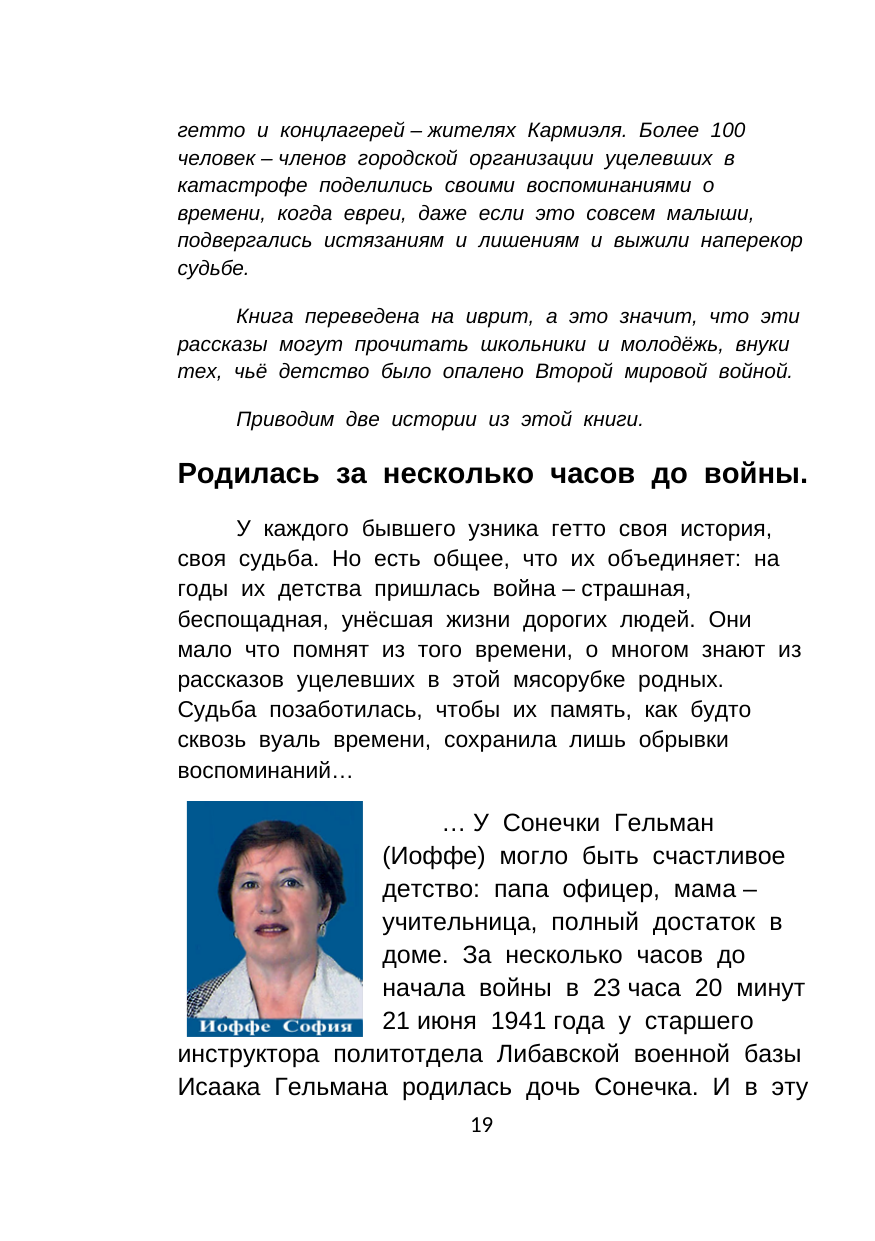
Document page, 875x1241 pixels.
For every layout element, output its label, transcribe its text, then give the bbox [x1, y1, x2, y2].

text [177, 118, 812, 279]
text Приводим две истории из этой книги. [177, 407, 812, 431]
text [177, 808, 812, 1101]
text Книга переведена на иврит, а это значит, что эти рассказы могут прочитать школьники и молодёжь, внуки тех, чьё детство было опалено Второй мировой войной. [177, 304, 812, 383]
text Родилась за несколько часов до войны. [177, 456, 812, 489]
text У каждого бывшего узника гетто своя история, своя судьба. Но есть общее, что их объединяет: на годы их детства пришлась война – страшная, беспощадная, унёсшая жизни дорогих людей. Они мало что помнят из того времени, о многом знают из рассказов уцелевших в этой мясорубке родных. Судьба позаботилась, чтобы их память, как будто сквозь вуаль времени, сохранила лишь обрывки воспоминаний… [177, 515, 812, 783]
picture [186, 801, 364, 1038]
